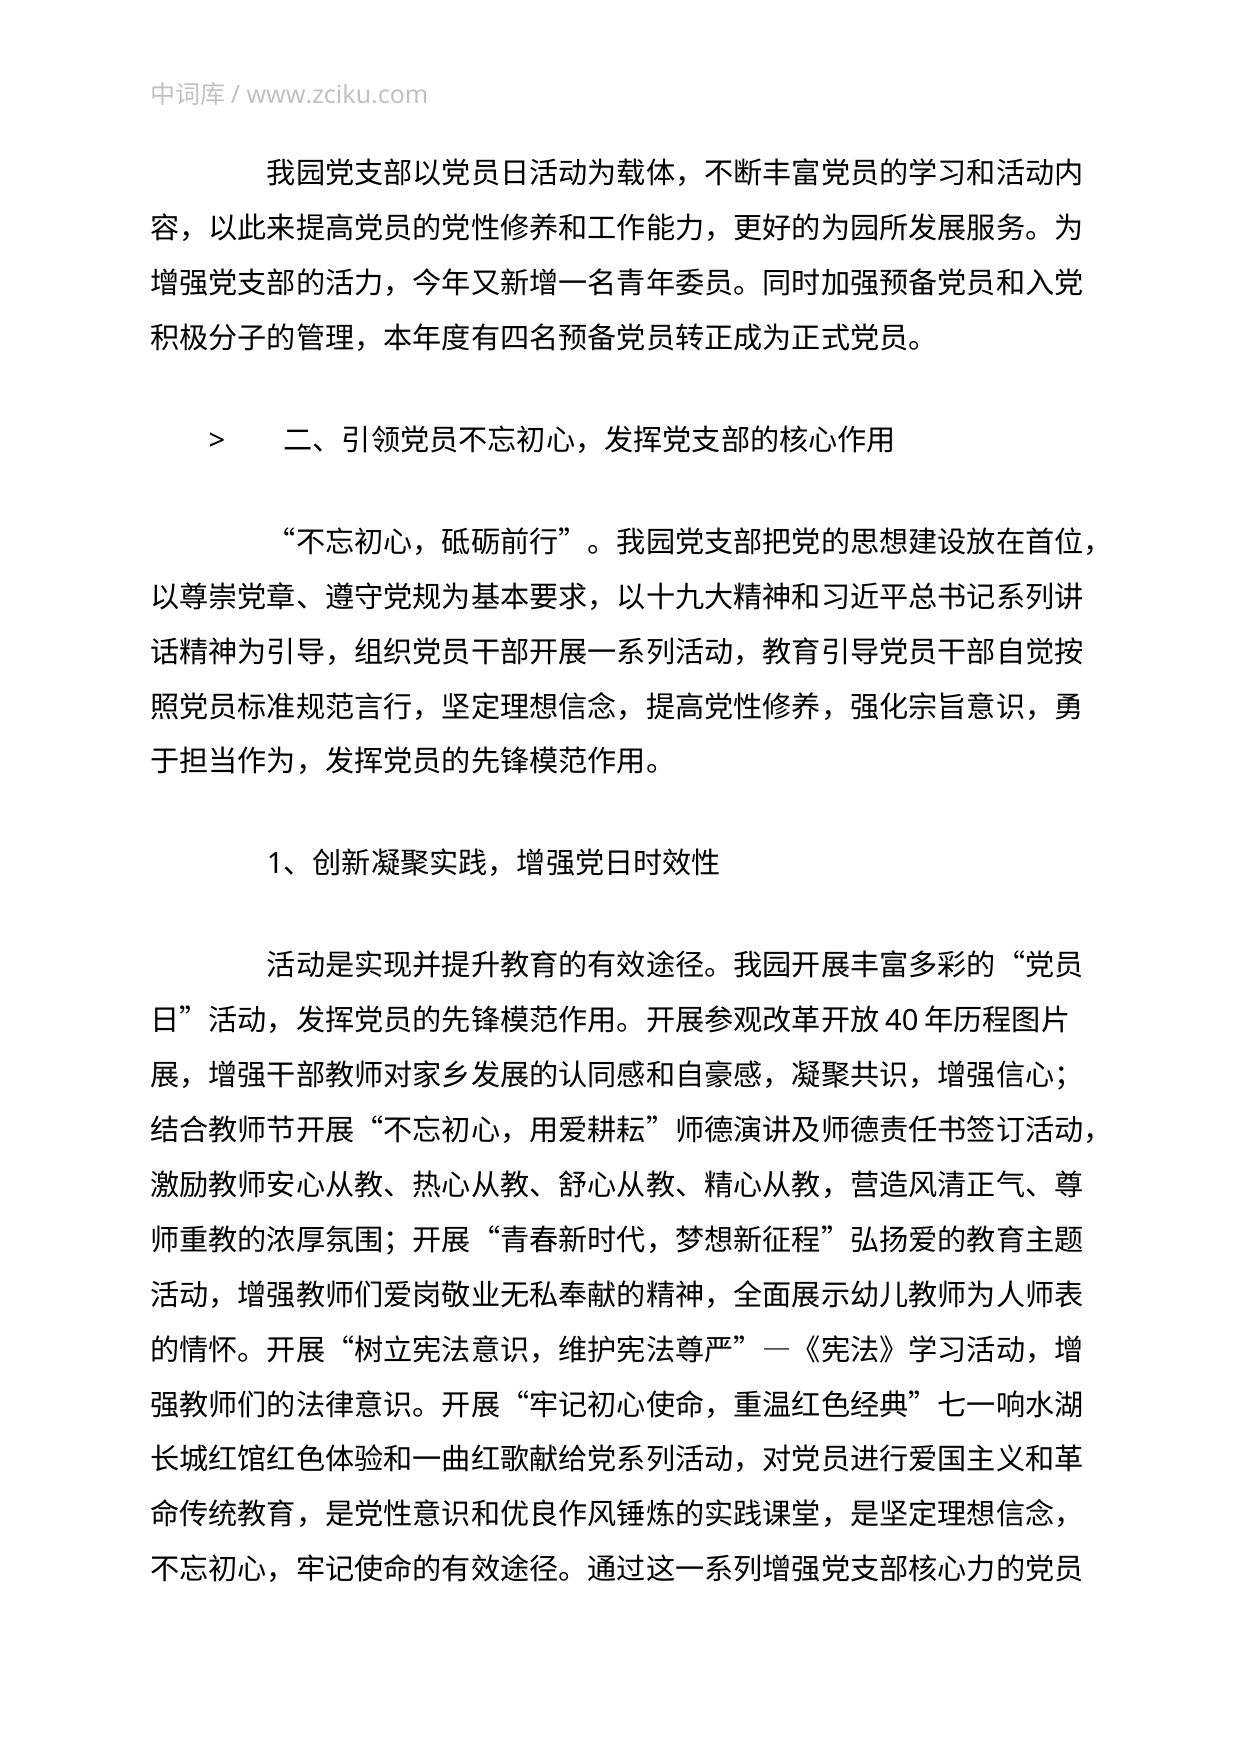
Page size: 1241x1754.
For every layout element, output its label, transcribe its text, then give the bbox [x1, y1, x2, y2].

text 我园党支部以党员日活动为载体，不断丰富党员的学习和活动内容，以此来提高党员的党性修养和工作能力，更好的为园所发展服务。为增强党支部的活力，今年又新增一名青年委员。同时加强预备党员和入党积极分子的管理，本年度有四名预备党员转正成为正式党员。 [150, 150, 1090, 357]
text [150, 942, 1090, 1588]
text 1、创新凝聚实践，增强党日时效性 [150, 840, 1090, 882]
text > 二、引领党员不忘初心，发挥党支部的核心作用 [150, 416, 1090, 459]
text “不忘初心，砥砺前行”。我园党支部把党的思想建设放在首位，以尊崇党章、遵守党规为基本要求，以十九大精神和习近平总书记系列讲话精神为引导，组织党员干部开展一系列活动，教育引导党员干部自觉按照党员标准规范言行，坚定理想信念，提高党性修养，强化宗旨意识，勇于担当作为，发挥党员的先锋模范作用。 [150, 518, 1090, 780]
